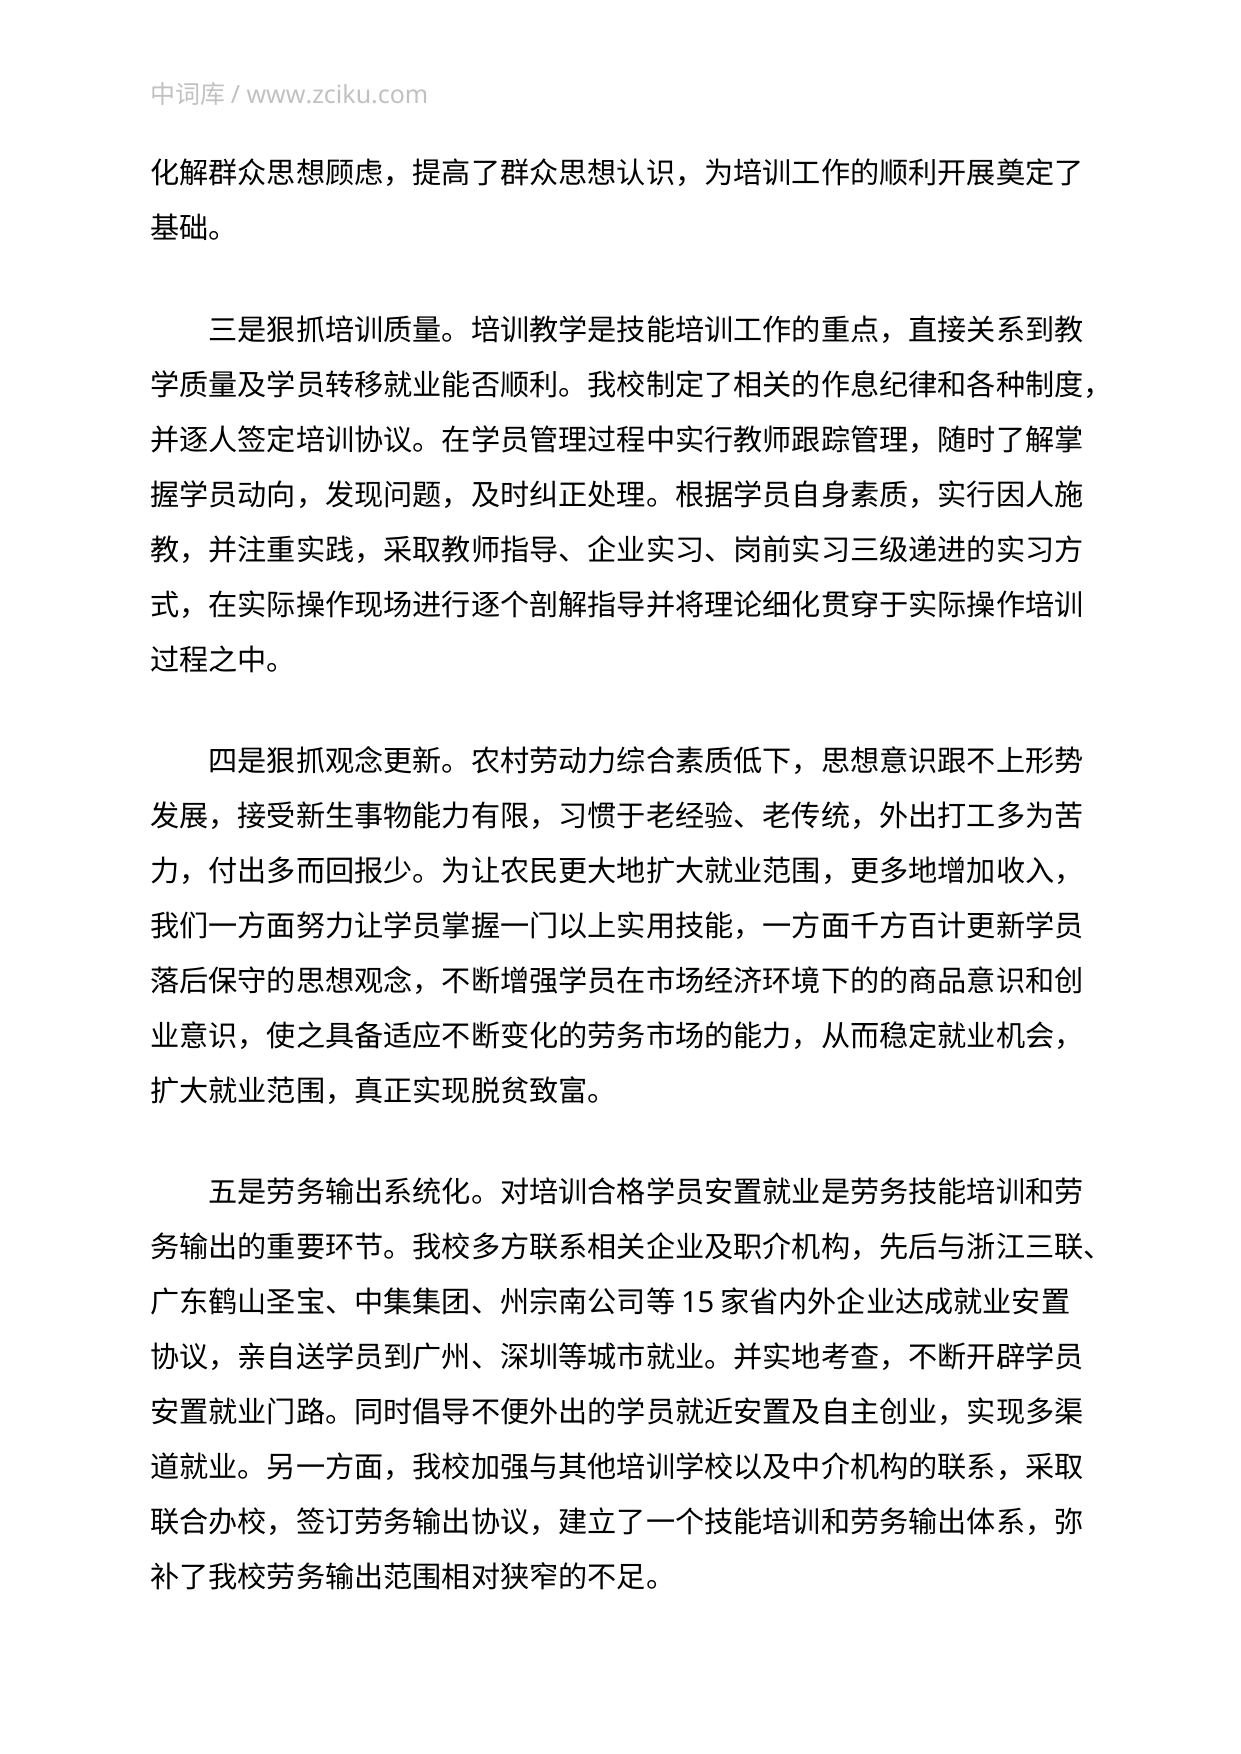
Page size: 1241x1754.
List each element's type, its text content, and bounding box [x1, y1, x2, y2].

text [150, 150, 1090, 247]
text 三是狠抓培训质量。培训教学是技能培训工作的重点，直接关系到教学质量及学员转移就业能否顺利。我校制定了相关的作息纪律和各种制度，并逐人签定培训协议。在学员管理过程中实行教师跟踪管理，随时了解掌握学员动向，发现问题，及时纠正处理。根据学员自身素质，实行因人施教，并注重实践，采取教师指导、企业实习、岗前实习三级递进的实习方式，在实际操作现场进行逐个剖解指导并将理论细化贯穿于实际操作培训过程之中。 [150, 307, 1090, 678]
text 五是劳务输出系统化。对培训合格学员安置就业是劳务技能培训和劳务输出的重要环节。我校多方联系相关企业及职介机构，先后与浙江三联、广东鹤山圣宝、中集集团、州宗南公司等15家省内外企业达成就业安置协议，亲自送学员到广州、深圳等城市就业。并实地考查，不断开辟学员安置就业门路。同时倡导不便外出的学员就近安置及自主创业，实现多渠道就业。另一方面，我校加强与其他培训学校以及中介机构的联系，采取联合办校，签订劳务输出协议，建立了一个技能培训和劳务输出体系，弥补了我校劳务输出范围相对狭窄的不足。 [150, 1169, 1090, 1596]
text 四是狠抓观念更新。农村劳动力综合素质低下，思想意识跟不上形势发展，接受新生事物能力有限，习惯于老经验、老传统，外出打工多为苦力，付出多而回报少。为让农民更大地扩大就业范围，更多地增加收入，我们一方面努力让学员掌握一门以上实用技能，一方面千方百计更新学员落后保守的思想观念，不断增强学员在市场经济环境下的的商品意识和创业意识，使之具备适应不断变化的劳务市场的能力，从而稳定就业机会，扩大就业范围，真正实现脱贫致富。 [150, 738, 1090, 1109]
